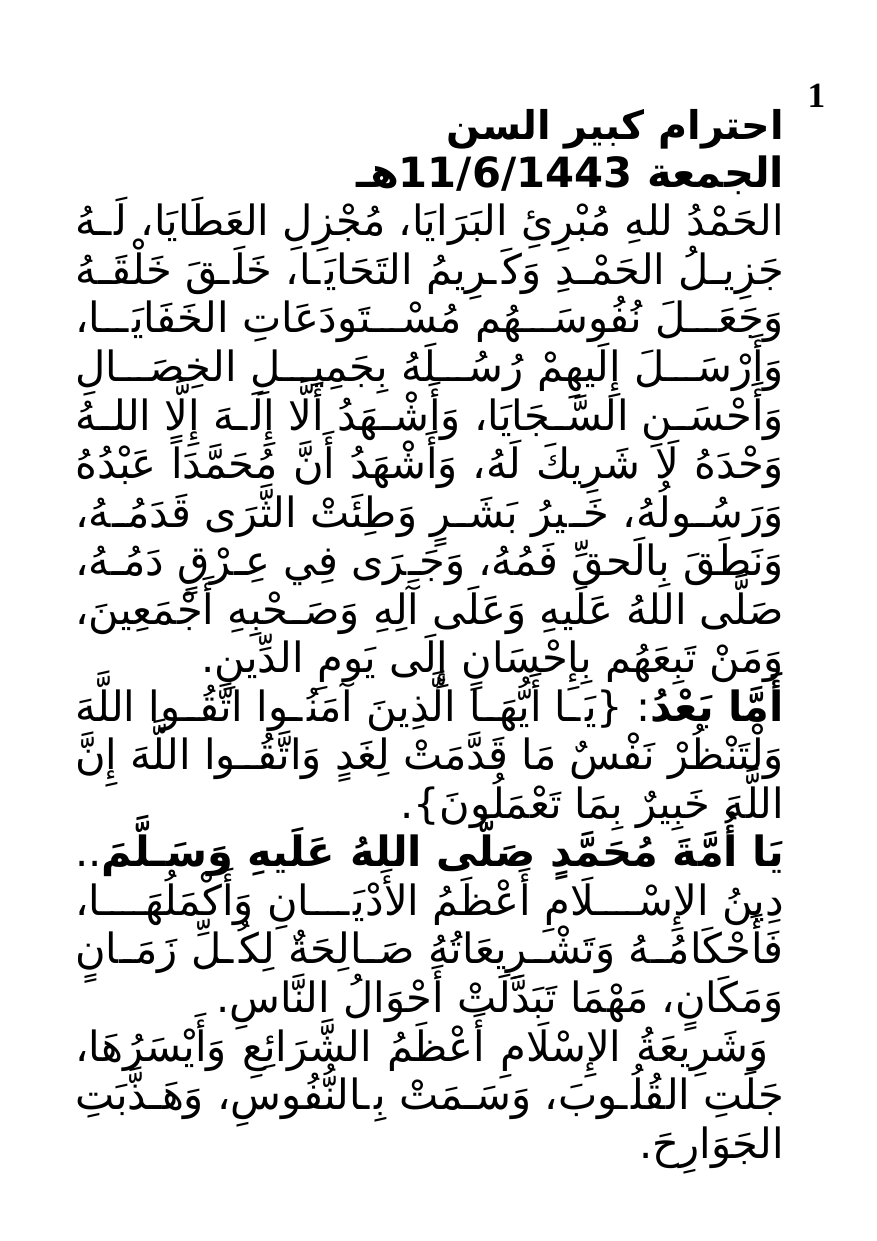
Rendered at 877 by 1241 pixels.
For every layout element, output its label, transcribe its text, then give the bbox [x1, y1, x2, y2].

text الحَمْدُ للهِ مُبْرِئِ البَرَايَا، مُجْزِلِ العَطَايَا، لَهُ جَزِيلُ الحَمْدِ وَكَرِيمُ التَحَايَا، خَلَقَ خَلْقَهُ وَجَعَلَ نُفُوسَهُم مُسْتَودَعَاتِ الخَفَايَا، وَأَرْسَلَ إِلَيهِمْ رُسُلَهُ بِجَمِيلِ الخِصَالِ وَأَحْسَنِ السَّجَايَا، وَأَشْهَدُ أَلَّا إِلَهَ إِلَّا اللهُ وَحْدَهُ لَا شَرِيكَ لَهُ، وَأَشْهَدُ أَنَّ مُحَمَّدَاً عَبْدُهُ وَرَسُولُهُ، خَيرُ بَشَرٍ وَطِئَتْ الثَّرَى قَدَمُهُ، وَنَطَقَ بِالَحقِّ فَمُهُ، وَجَرَى فِي عِرْقٍ دَمُهُ، صَلَّى اللهُ عَلَيهِ وَعَلَى آَلِهِ وَصَحْبِهِ أَجْمَعِينَ، وَمَنْ تَبِعَهُم بِإِحْسَانٍ إِلَى يَومِ الدِّينِ. [75, 197, 784, 683]
text وَشَرِيعَةُ الإِسْلَامِ أَعْظَمُ الشَّرَائِعِ وَأَيْسَرُهَا، جَلَتِ القُلُوبَ، وَسَمَتْ بِالنُّفُوسِ، وَهَذَّبَتِ الجَوَارِحَ. [75, 1022, 784, 1168]
text أَمَّا بَعْدُ: {يَا أَيُّهَا الَّذِينَ آمَنُوا اتَّقُوا اللَّهَ وَلْتَنْظُرْ نَفْسٌ مَا قَدَّمَتْ لِغَدٍ وَاتَّقُوا اللَّهَ إِنَّ اللَّهَ خَبِيرٌ بِمَا تَعْمَلُونَ}. [75, 683, 784, 828]
text احترام كبير السن الجمعة 11/6/1443هـ [75, 103, 784, 197]
text يَا أُمَّةَ مُحَمَّدٍ صَلَّى اللهُ عَلَيهِ وَسَلَّمَ.. دِينُ الإِسْلَامِ أَعْظَمُ الأَدْيَانِ وَأَكْمَلُهَا، فَأَحْكَامُهُ وَتَشْرِيعَاتُهُ صَالِحَةٌ لِكُلِّ زَمَانٍ وَمَكَانٍ، مَهْمَا تَبَدَّلَتْ أَحْوَالُ النَّاسِ. [75, 828, 784, 1022]
